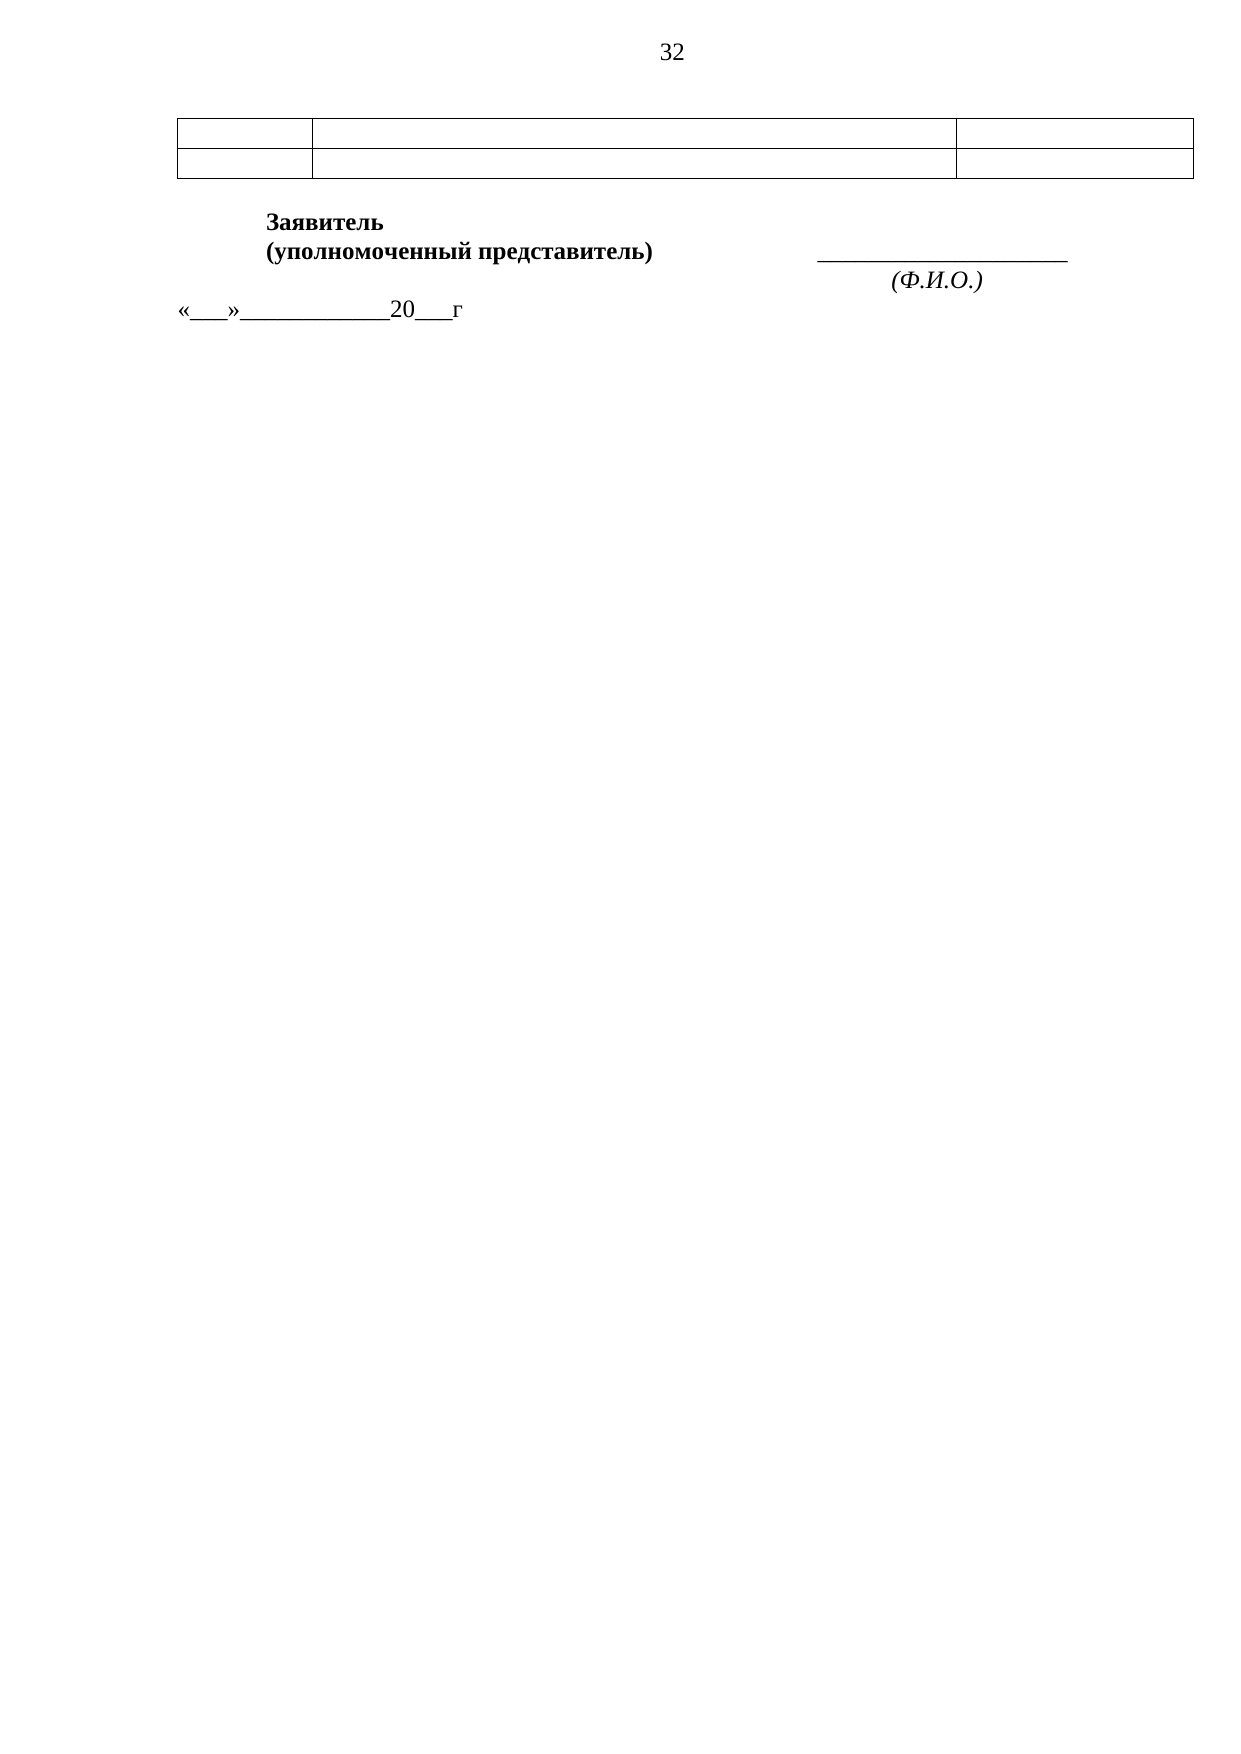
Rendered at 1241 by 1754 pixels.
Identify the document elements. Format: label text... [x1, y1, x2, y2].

table_cell [957, 119, 1193, 148]
table_cell [178, 149, 312, 178]
text (уполномоченный представитель) ____________________ [177, 236, 1167, 265]
text Заявитель [177, 207, 1167, 236]
table_cell [313, 149, 956, 178]
text (Ф.И.О.) «___»____________20___г [177, 265, 1167, 322]
table_cell [957, 149, 1193, 178]
table_cell [313, 119, 956, 148]
table_cell [178, 119, 312, 148]
